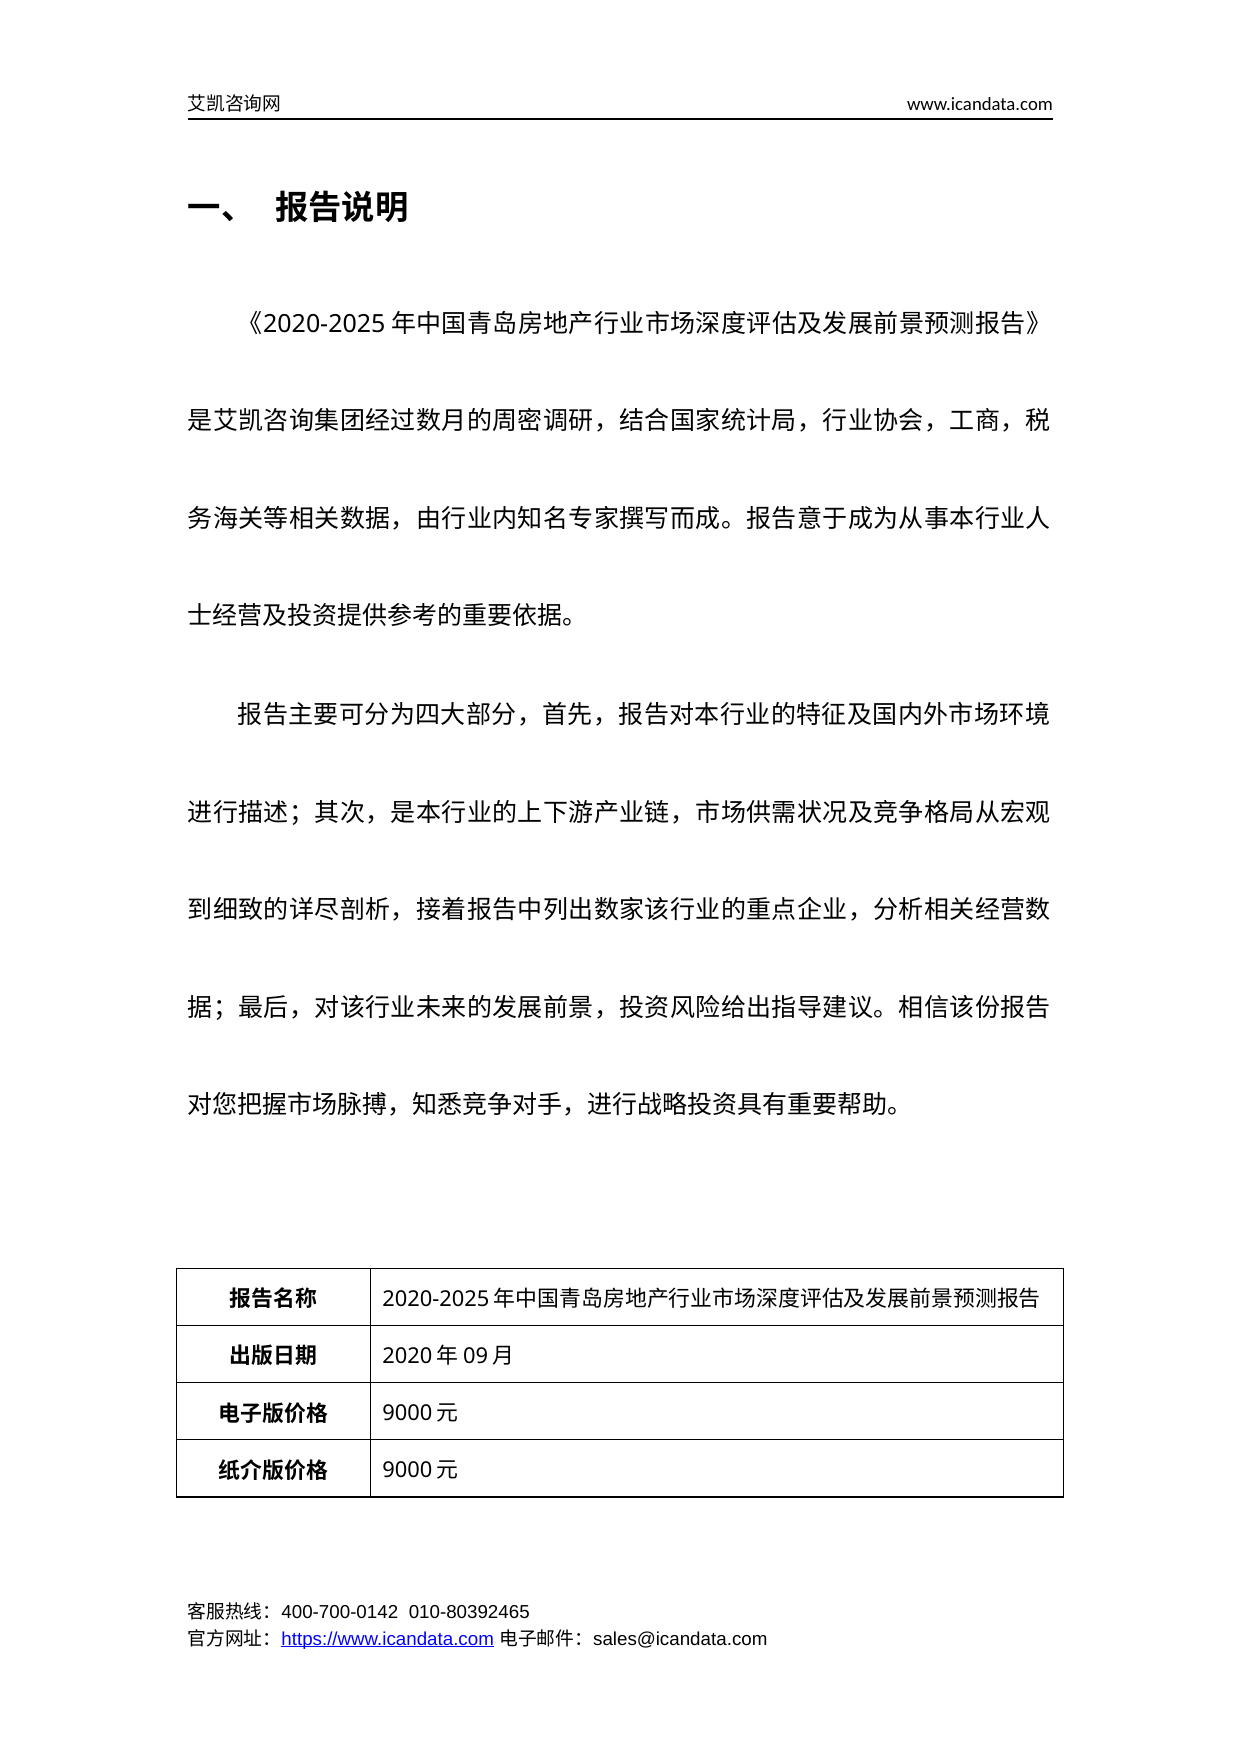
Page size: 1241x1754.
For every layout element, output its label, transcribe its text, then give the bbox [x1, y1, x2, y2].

table_cell 出版日期 [177, 1326, 370, 1382]
table_header 2020-2025年中国青岛房地产行业市场深度评估及发展前景预测报告 [371, 1269, 1063, 1325]
table_cell 2020年09月 [371, 1326, 1063, 1382]
text 报告主要可分为四大部分，首先，报告对本行业的特征及国内外市场环境进行描述；其次，是本行业的上下游产业链，市场供需状况及竞争格局从宏观到细致的详尽剖析，接着报告中列出数家该行业的重点企业，分析相关经营数据；最后，对该行业未来的发展前景，投资风险给出指导建议。相信该份报告对您把握市场脉搏，知悉竞争对手，进行战略投资具有重要帮助。 [187, 681, 1053, 1136]
table_cell 纸介版价格 [177, 1440, 370, 1496]
table_cell 9000元 [371, 1383, 1063, 1439]
table_cell 电子版价格 [177, 1383, 370, 1439]
subtitle 报告说明 [187, 172, 1053, 237]
table_header 报告名称 [177, 1269, 370, 1325]
table_cell 9000元 [371, 1440, 1063, 1496]
text 《2020-2025年中国青岛房地产行业市场深度评估及发展前景预测报告》是艾凯咨询集团经过数月的周密调研，结合国家统计局，行业协会，工商，税务海关等相关数据，由行业内知名专家撰写而成。报告意于成为从事本行业人士经营及投资提供参考的重要依据。 [187, 289, 1053, 646]
